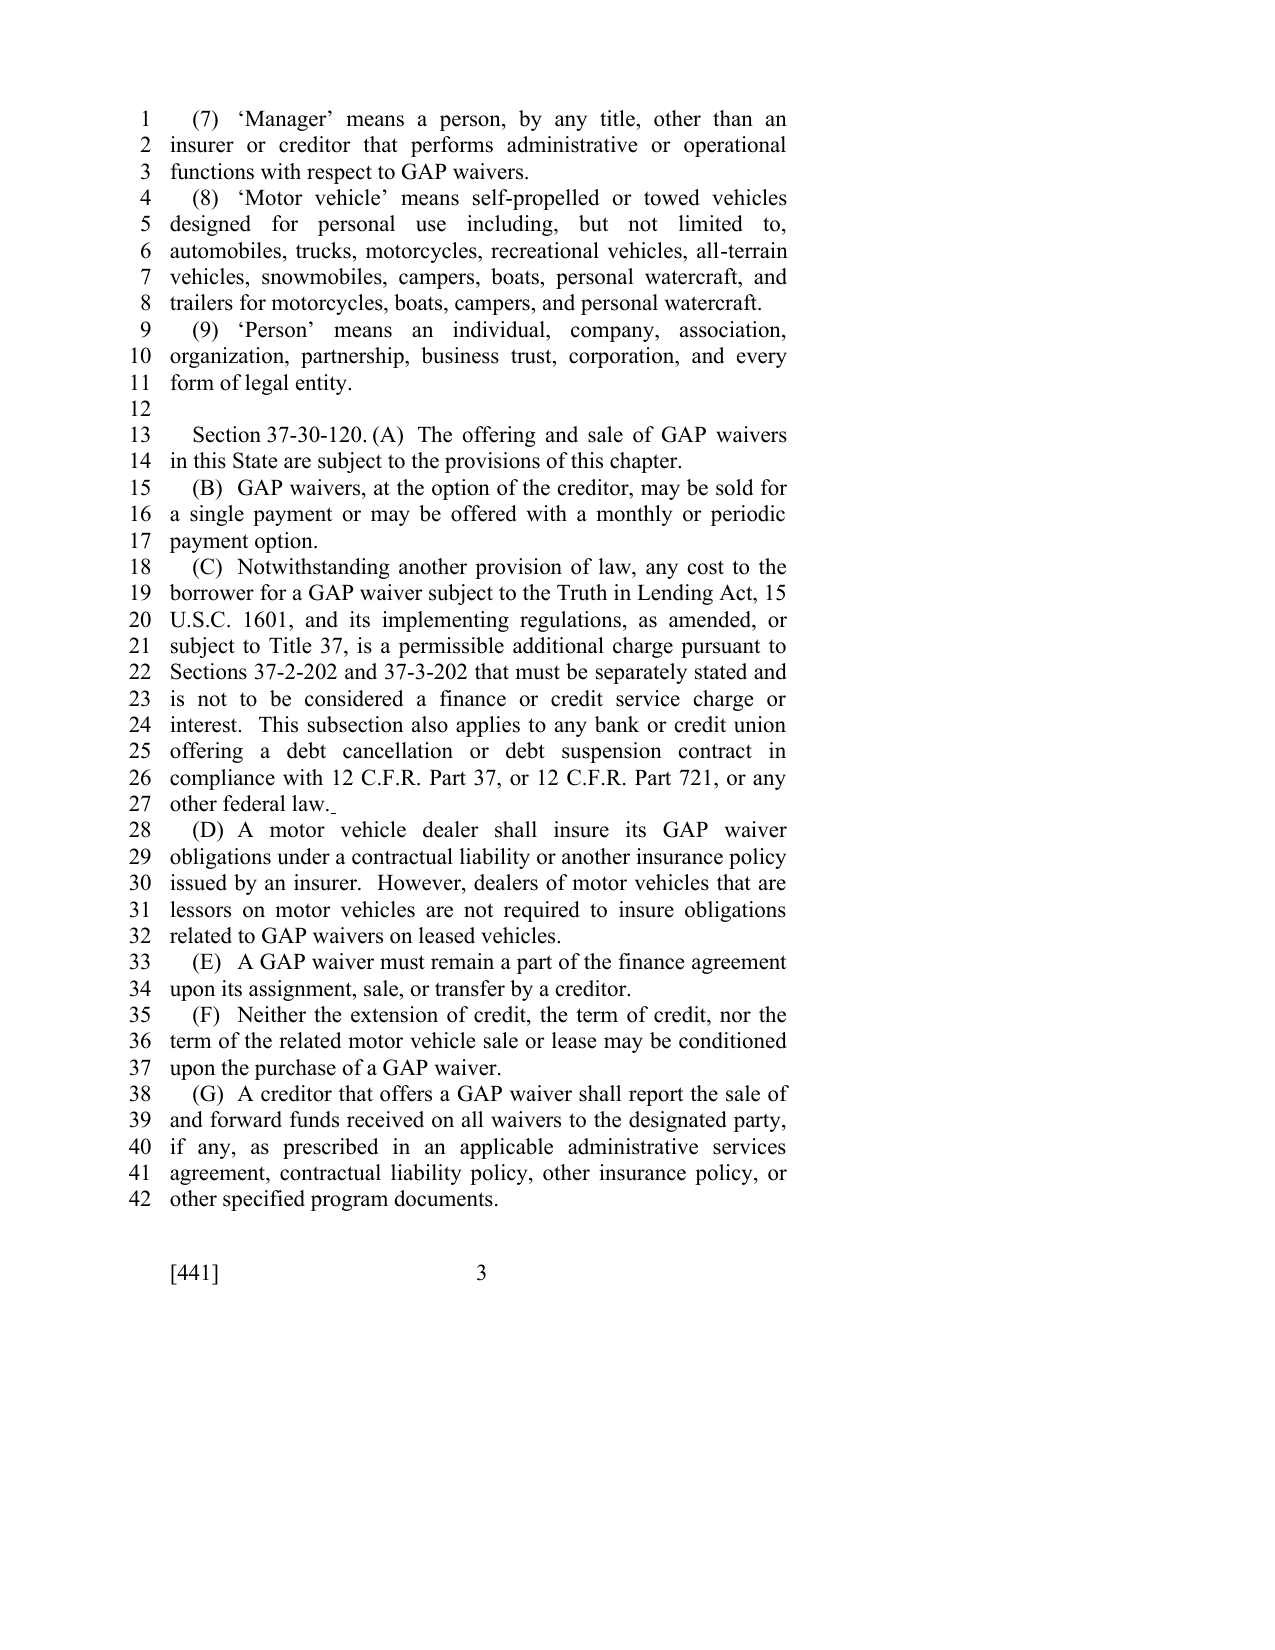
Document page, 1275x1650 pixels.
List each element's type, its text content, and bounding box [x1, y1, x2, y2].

text (D) A motor vehicle dealer shall insure its GAP waiver obligations under a contractual liability or another insurance policy issued by an insurer. However, dealers of motor vehicles that are lessors on motor vehicles are not required to insure obligations related to GAP waivers on leased vehicles. [169, 817, 787, 948]
text (B) GAP waivers, at the option of the creditor, may be sold for a single payment or may be offered with a monthly or periodic payment option. [169, 474, 787, 553]
text (8) ‘Motor vehicle’ means self-propelled or towed vehicles designed for personal use including, but not limited to, automobiles, trucks, motorcycles, recreational vehicles, all-terrain vehicles, snowmobiles, campers, boats, personal watercraft, and trailers for motorcycles, boats, campers, and personal watercraft. [169, 184, 787, 316]
text (C) Notwithstanding another provision of law, any cost to the borrower for a GAP waiver subject to the Truth in Lending Act, 15 U.S.C. 1601, and its implementing regulations, as amended, or subject to Title 37, is a permissible additional charge pursuant to Sections 37-2-202 and 37-3-202 that must be separately stated and is not to be considered a finance or credit service charge or interest. This subsection also applies to any bank or credit union offering a debt cancellation or debt suspension contract in compliance with 12 C.F.R. Part 37, or 12 C.F.R. Part 721, or any other federal law. [169, 553, 787, 817]
text (G) A creditor that offers a GAP waiver shall report the sale of and forward funds received on all waivers to the designated party, if any, as prescribed in an applicable administrative services agreement, contractual liability policy, other insurance policy, or other specified program documents. [169, 1080, 787, 1212]
text Section 37-30-120. (A) The offering and sale of GAP waivers in this State are subject to the provisions of this chapter. [169, 421, 787, 474]
text (F) Neither the extension of credit, the term of credit, nor the term of the related motor vehicle sale or lease may be conditioned upon the purchase of a GAP waiver. [169, 1001, 787, 1080]
text (E) A GAP waiver must remain a part of the finance agreement upon its assignment, sale, or transfer by a creditor. [169, 948, 787, 1001]
text (9) ‘Person’ means an individual, company, association, organization, partnership, business trust, corporation, and every form of legal entity. [169, 316, 787, 395]
text (7) ‘Manager’ means a person, by any title, other than an insurer or creditor that performs administrative or operational functions with respect to GAP waivers. [169, 105, 787, 184]
